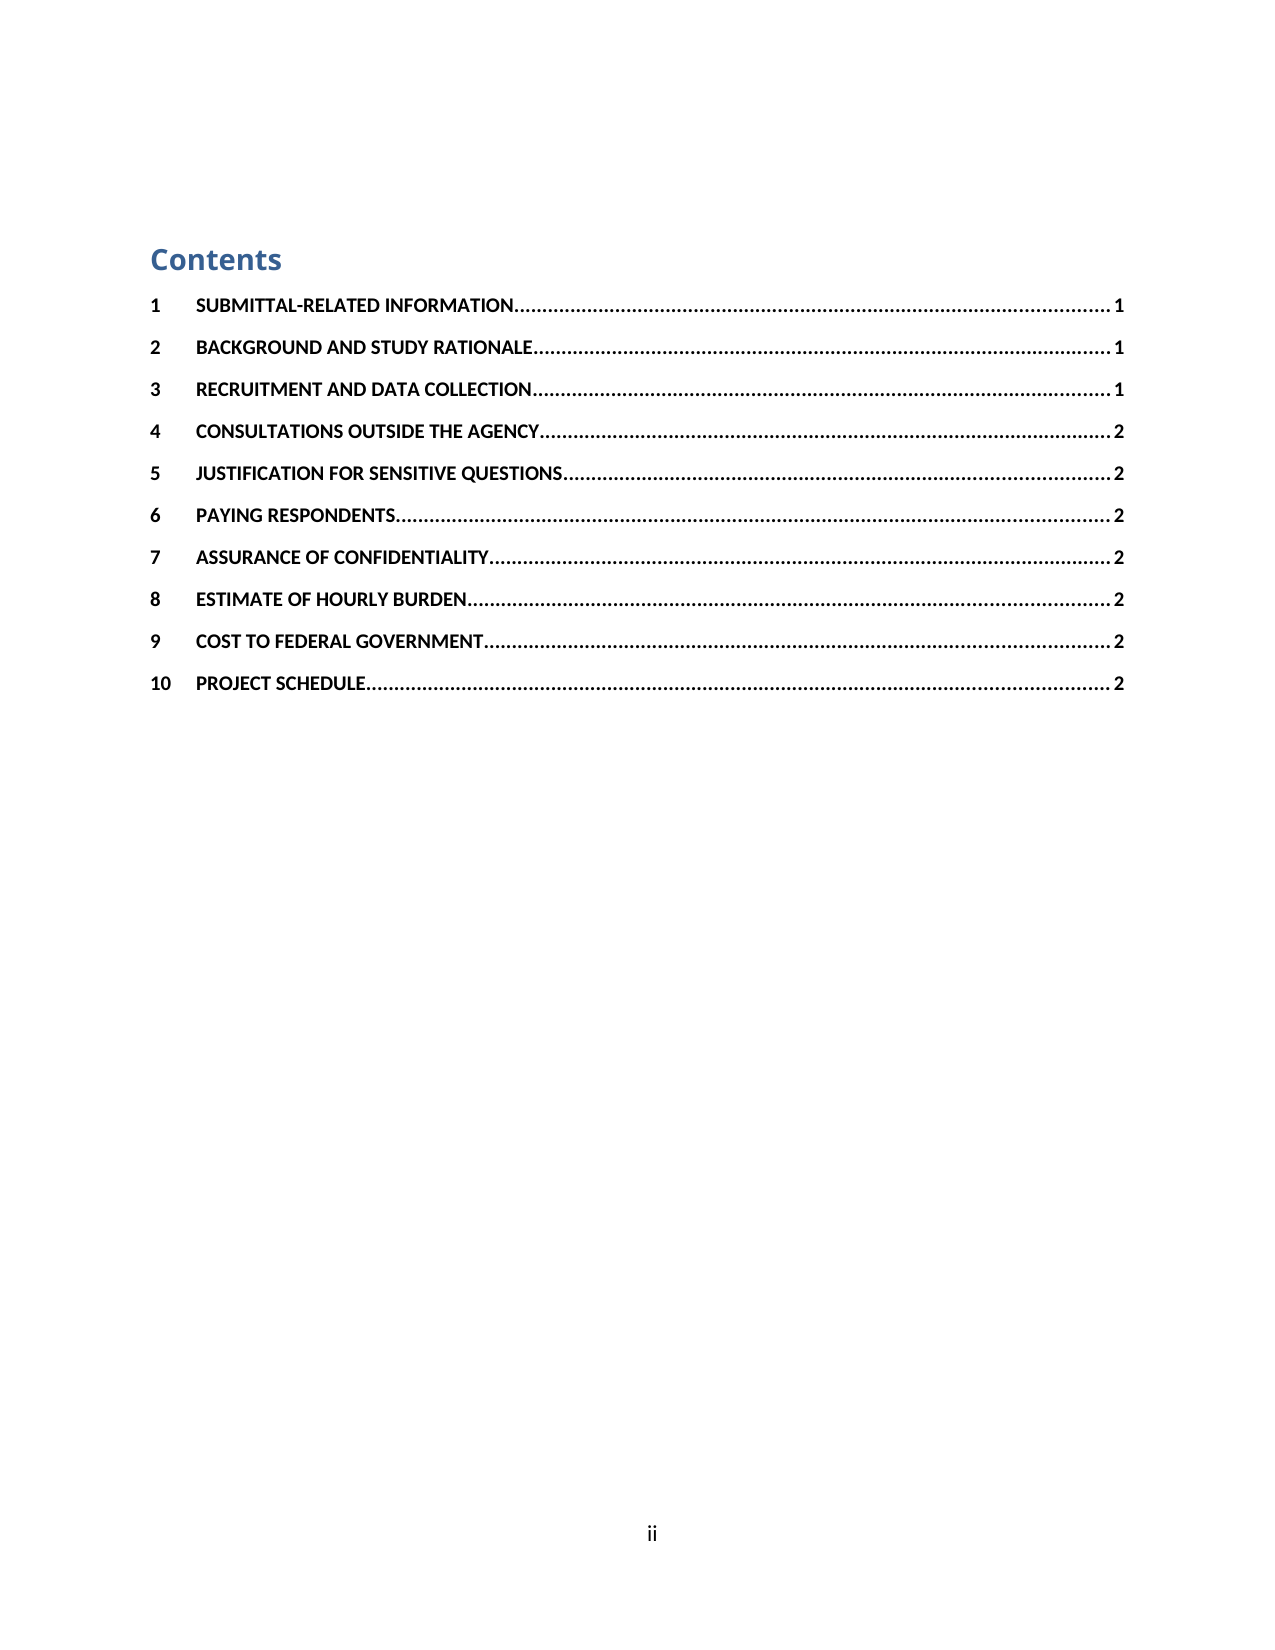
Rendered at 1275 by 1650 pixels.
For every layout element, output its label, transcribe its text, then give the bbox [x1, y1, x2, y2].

text 2 Background and Study Rationale 1 [150, 334, 1125, 359]
text 1 Submittal-Related Information 1 [150, 292, 1125, 317]
text 3 Recruitment and Data Collection 1 [150, 376, 1125, 401]
text 8 Estimate of Hourly burden 2 [150, 586, 1125, 612]
text 7 Assurance of Confidentiality 2 [150, 544, 1125, 570]
subtitle Contents [150, 240, 1125, 279]
text 10 Project Schedule 2 [150, 671, 1125, 696]
text 9 Cost to federal government 2 [150, 628, 1125, 654]
text 4 Consultations outside the agency 2 [150, 418, 1125, 443]
text 6 Paying Respondents 2 [150, 502, 1125, 528]
text 5 Justification for Sensitive Questions 2 [150, 460, 1125, 486]
